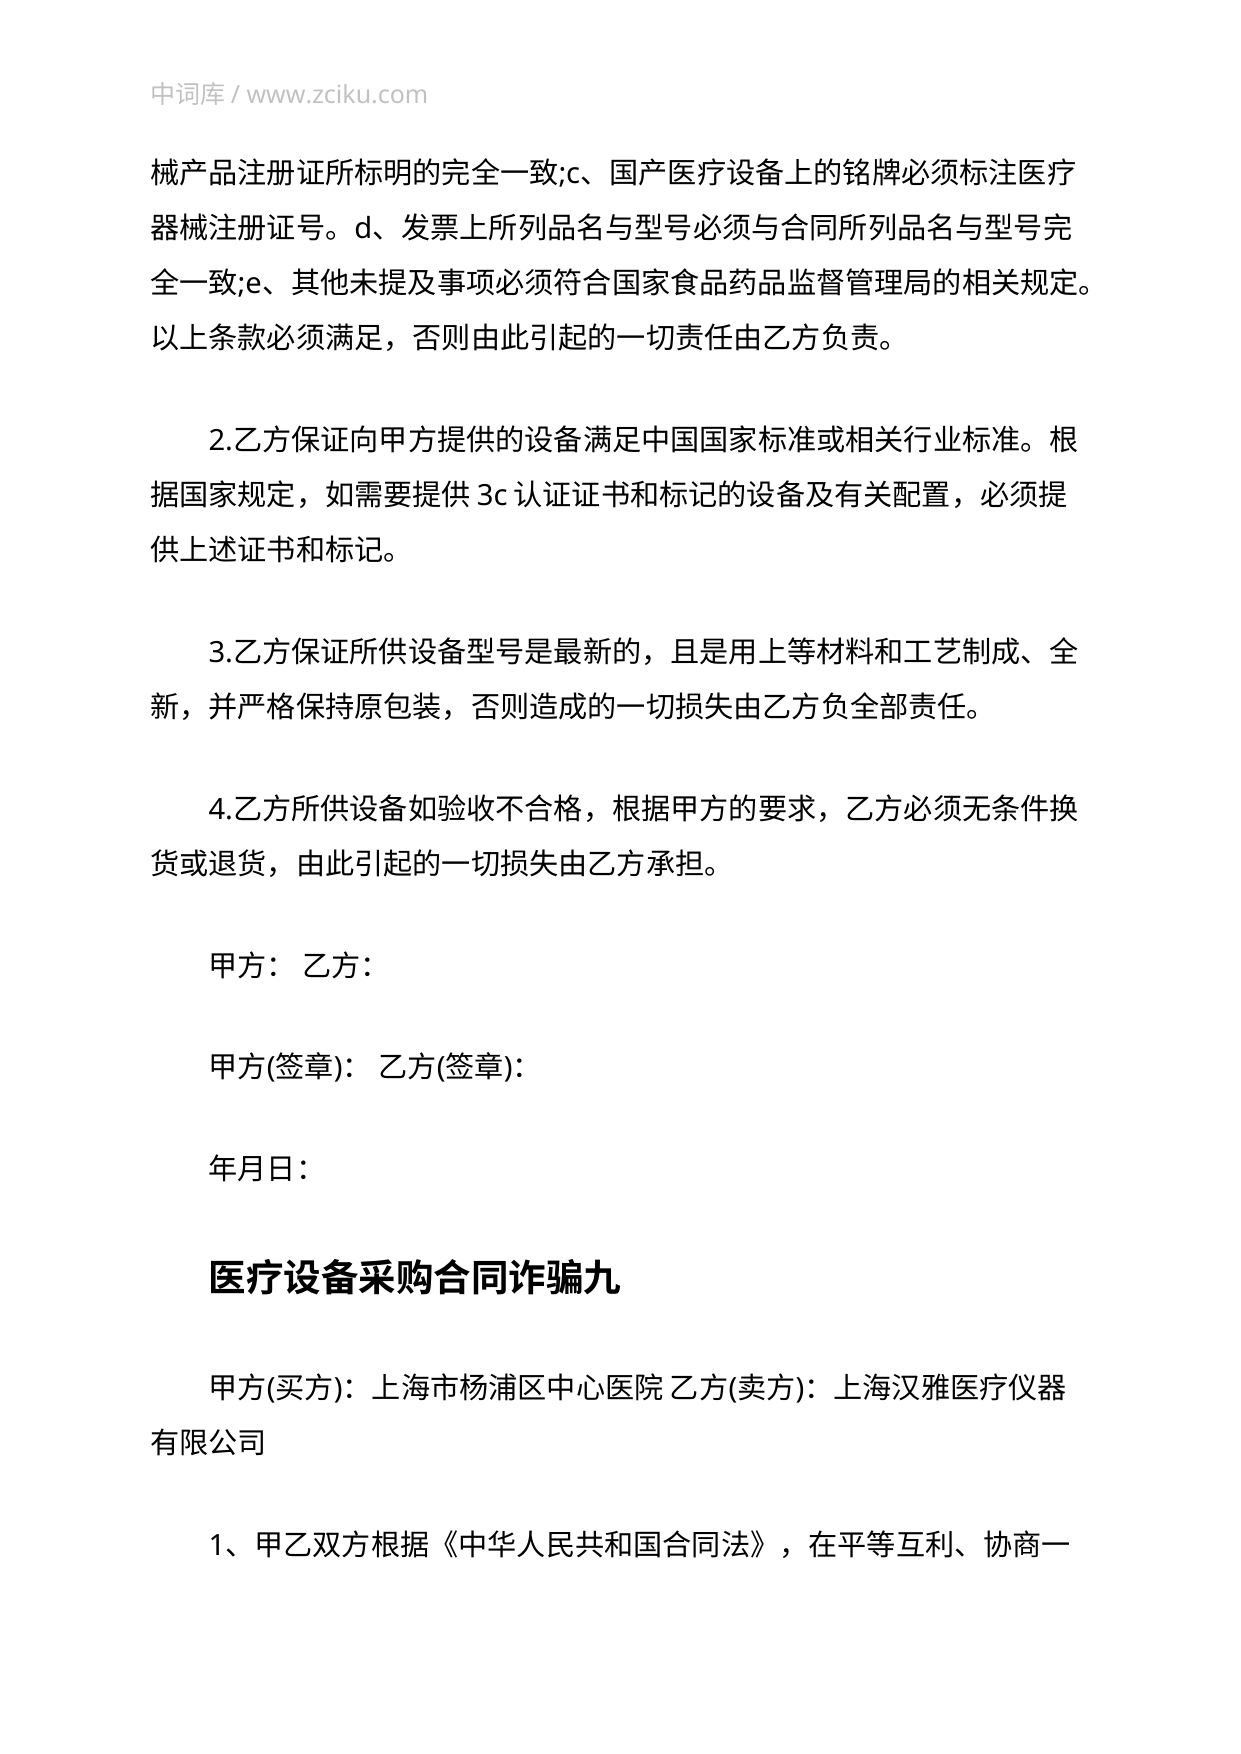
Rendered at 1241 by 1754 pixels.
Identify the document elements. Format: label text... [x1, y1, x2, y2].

text 甲方： 乙方： [150, 942, 1090, 984]
text 甲方(买方)：上海市杨浦区中心医院 乙方(卖方)：上海汉雅医疗仪器有限公司 [150, 1365, 1090, 1462]
text 2.乙方保证向甲方提供的设备满足中国国家标准或相关行业标准。根据国家规定，如需要提供3c认证证书和标记的设备及有关配置，必须提供上述证书和标记。 [150, 417, 1090, 569]
text 甲方(签章)： 乙方(签章)： [150, 1044, 1090, 1086]
text 4.乙方所供设备如验收不合格，根据甲方的要求，乙方必须无条件换货或退货，由此引起的一切损失由乙方承担。 [150, 785, 1090, 883]
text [150, 150, 1090, 357]
text 医疗设备采购合同诈骗九 [150, 1248, 1090, 1302]
text 年月日： [150, 1146, 1090, 1188]
text 3.乙方保证所供设备型号是最新的，且是用上等材料和工艺制成、全新，并严格保持原包装，否则造成的一切损失由乙方负全部责任。 [150, 628, 1090, 726]
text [150, 1522, 1090, 1564]
